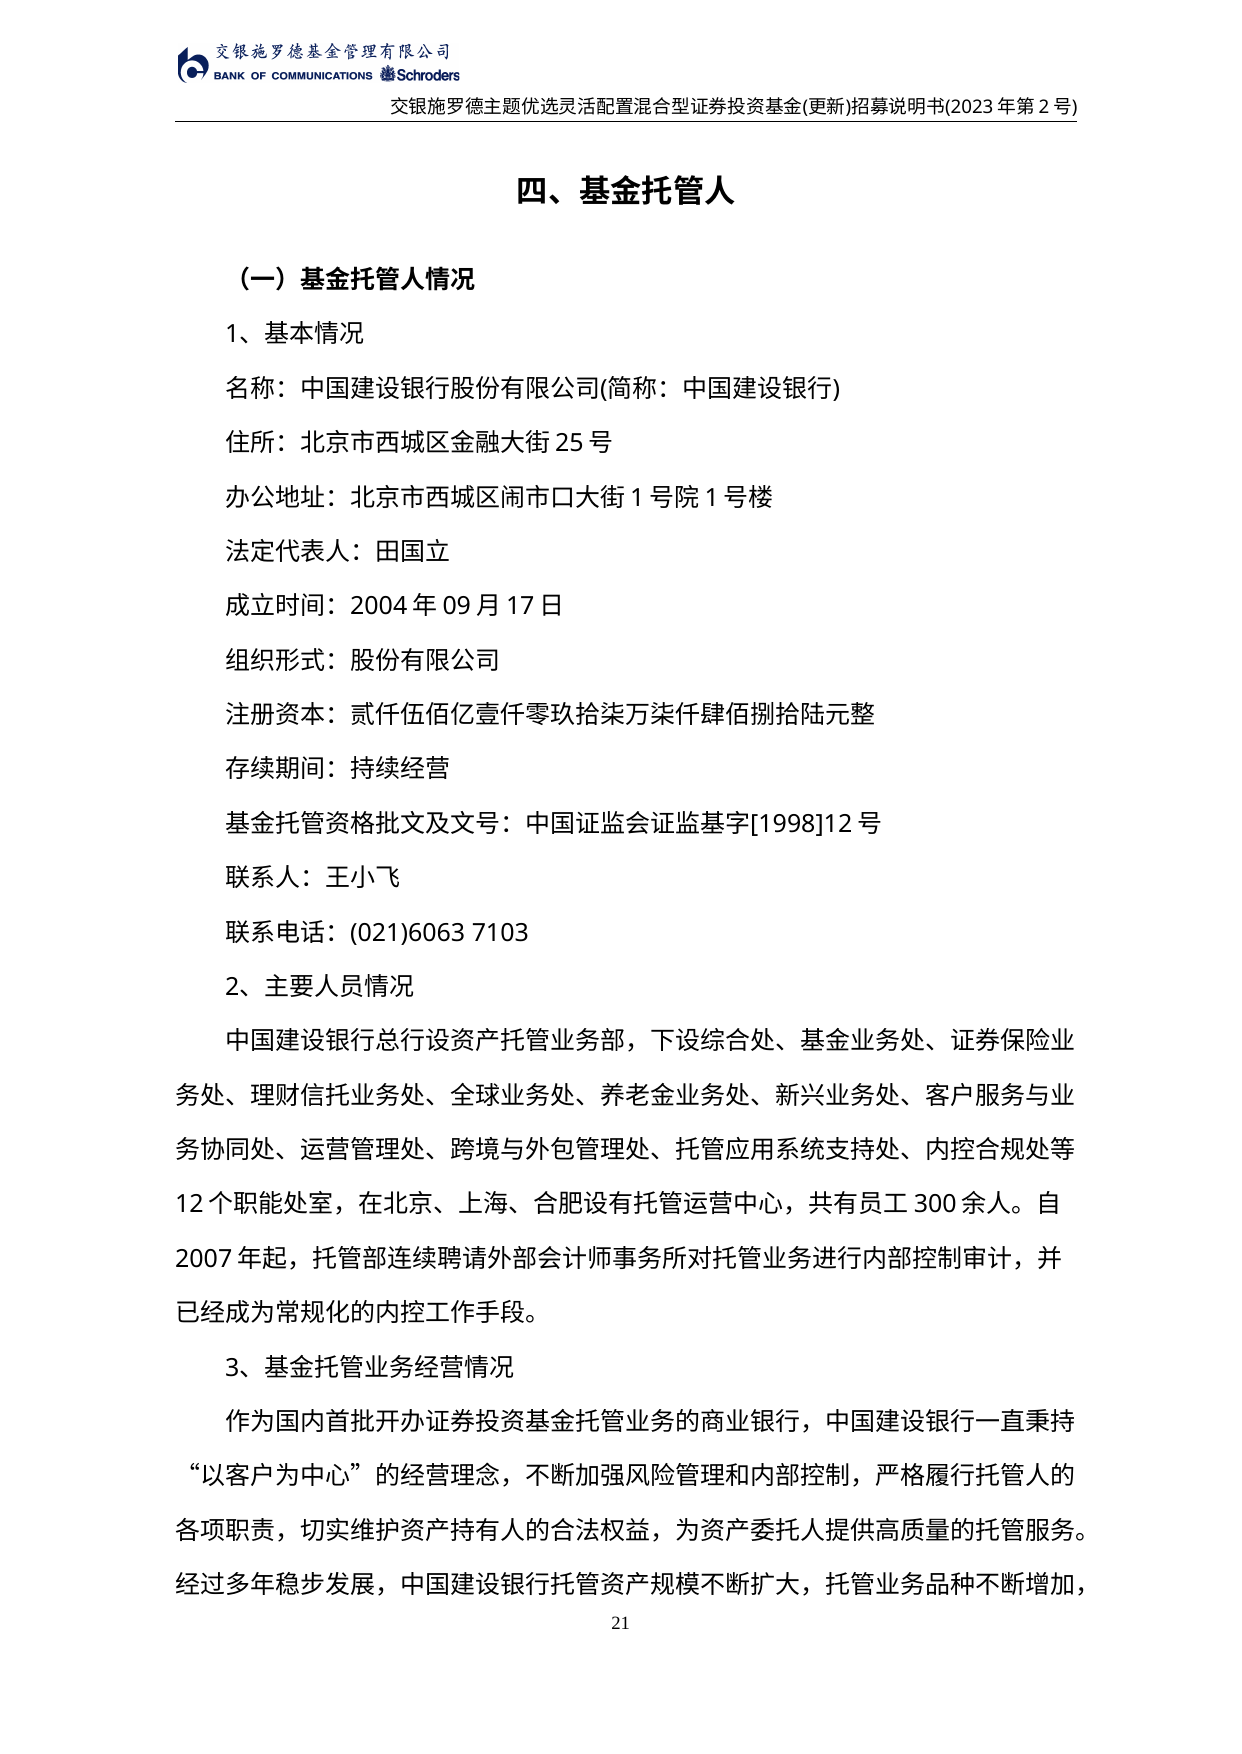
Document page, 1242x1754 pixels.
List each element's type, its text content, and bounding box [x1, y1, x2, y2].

text 2、主要人员情况 [175, 966, 1077, 1003]
text 办公地址：北京市西城区闹市口大街1号院1号楼 [175, 477, 1077, 513]
text 1、基本情况 [175, 314, 1077, 350]
text 联系电话：(021)6063 7103 [175, 912, 1077, 948]
text 成立时间：2004年09月17日 [175, 586, 1077, 622]
text （一）基金托管人情况 [175, 259, 1077, 296]
text 中国建设银行总行设资产托管业务部，下设综合处、基金业务处、证券保险业务处、理财信托业务处、全球业务处、养老金业务处、新兴业务处、客户服务与业务协同处、运营管理处、跨境与外包管理处、托管应用系统支持处、内控合规处等12个职能处室，在北京、上海、合肥设有托管运营中心，共有员工300余人。自2007年起，托管部连续聘请外部会计师事务所对托管业务进行内部控制审计，并已经成为常规化的内控工作手段。 [175, 1021, 1077, 1329]
text 基金托管资格批文及文号：中国证监会证监基字[1998]12号 [175, 803, 1077, 839]
text 法定代表人：田国立 [175, 531, 1077, 568]
text 组织形式：股份有限公司 [175, 640, 1077, 676]
text 联系人：王小飞 [175, 858, 1077, 894]
text 住所：北京市西城区金融大街25号 [175, 423, 1077, 459]
text 注册资本：贰仟伍佰亿壹仟零玖拾柒万柒仟肆佰捌拾陆元整 [175, 694, 1077, 731]
text 名称：中国建设银行股份有限公司(简称：中国建设银行) [175, 368, 1077, 404]
text 3、基金托管业务经营情况 [175, 1347, 1077, 1383]
picture [178, 43, 460, 83]
text 存续期间：持续经营 [175, 749, 1077, 785]
subtitle 四、基金托管人 [175, 167, 1077, 212]
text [175, 1401, 1077, 1601]
